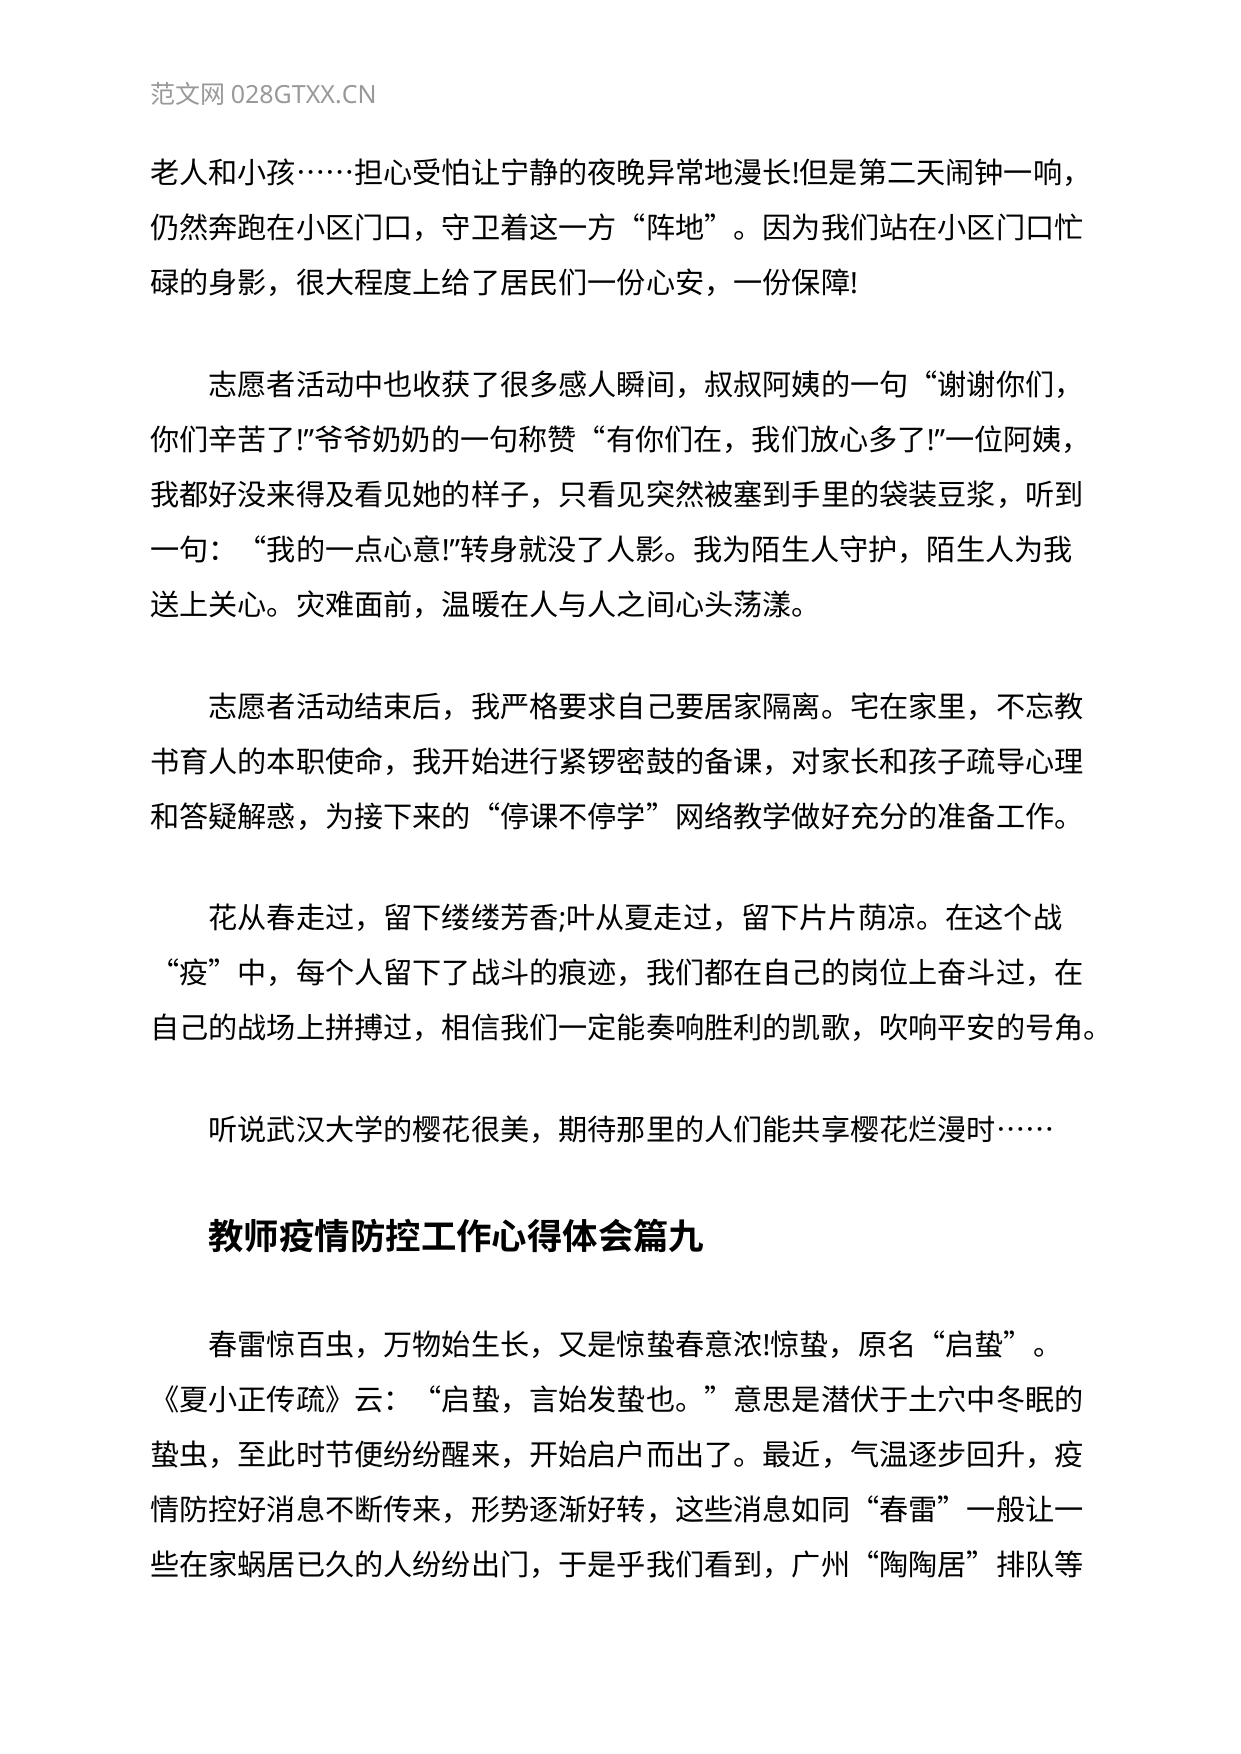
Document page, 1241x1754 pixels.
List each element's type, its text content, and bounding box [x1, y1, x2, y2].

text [150, 150, 1090, 302]
text 听说武汉大学的樱花很美，期待那里的人们能共享樱花烂漫时…… [150, 1107, 1090, 1149]
text 花从春走过，留下缕缕芳香;叶从夏走过，留下片片荫凉。在这个战“疫”中，每个人留下了战斗的痕迹，我们都在自己的岗位上奋斗过，在自己的战场上拼搏过，相信我们一定能奏响胜利的凯歌，吹响平安的号角。 [150, 895, 1090, 1047]
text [150, 1322, 1090, 1584]
text 志愿者活动结束后，我严格要求自己要居家隔离。宅在家里，不忘教书育人的本职使命，我开始进行紧锣密鼓的备课，对家长和孩子疏导心理和答疑解惑，为接下来的“停课不停学”网络教学做好充分的准备工作。 [150, 683, 1090, 836]
text 志愿者活动中也收获了很多感人瞬间，叔叔阿姨的一句“谢谢你们，你们辛苦了!”爷爷奶奶的一句称赞“有你们在，我们放心多了!”一位阿姨，我都好没来得及看见她的样子，只看见突然被塞到手里的袋装豆浆，听到一句：“我的一点心意!”转身就没了人影。我为陌生人守护，陌生人为我送上关心。灾难面前，温暖在人与人之间心头荡漾。 [150, 362, 1090, 624]
text 教师疫情防控工作心得体会篇九 [150, 1208, 1090, 1260]
